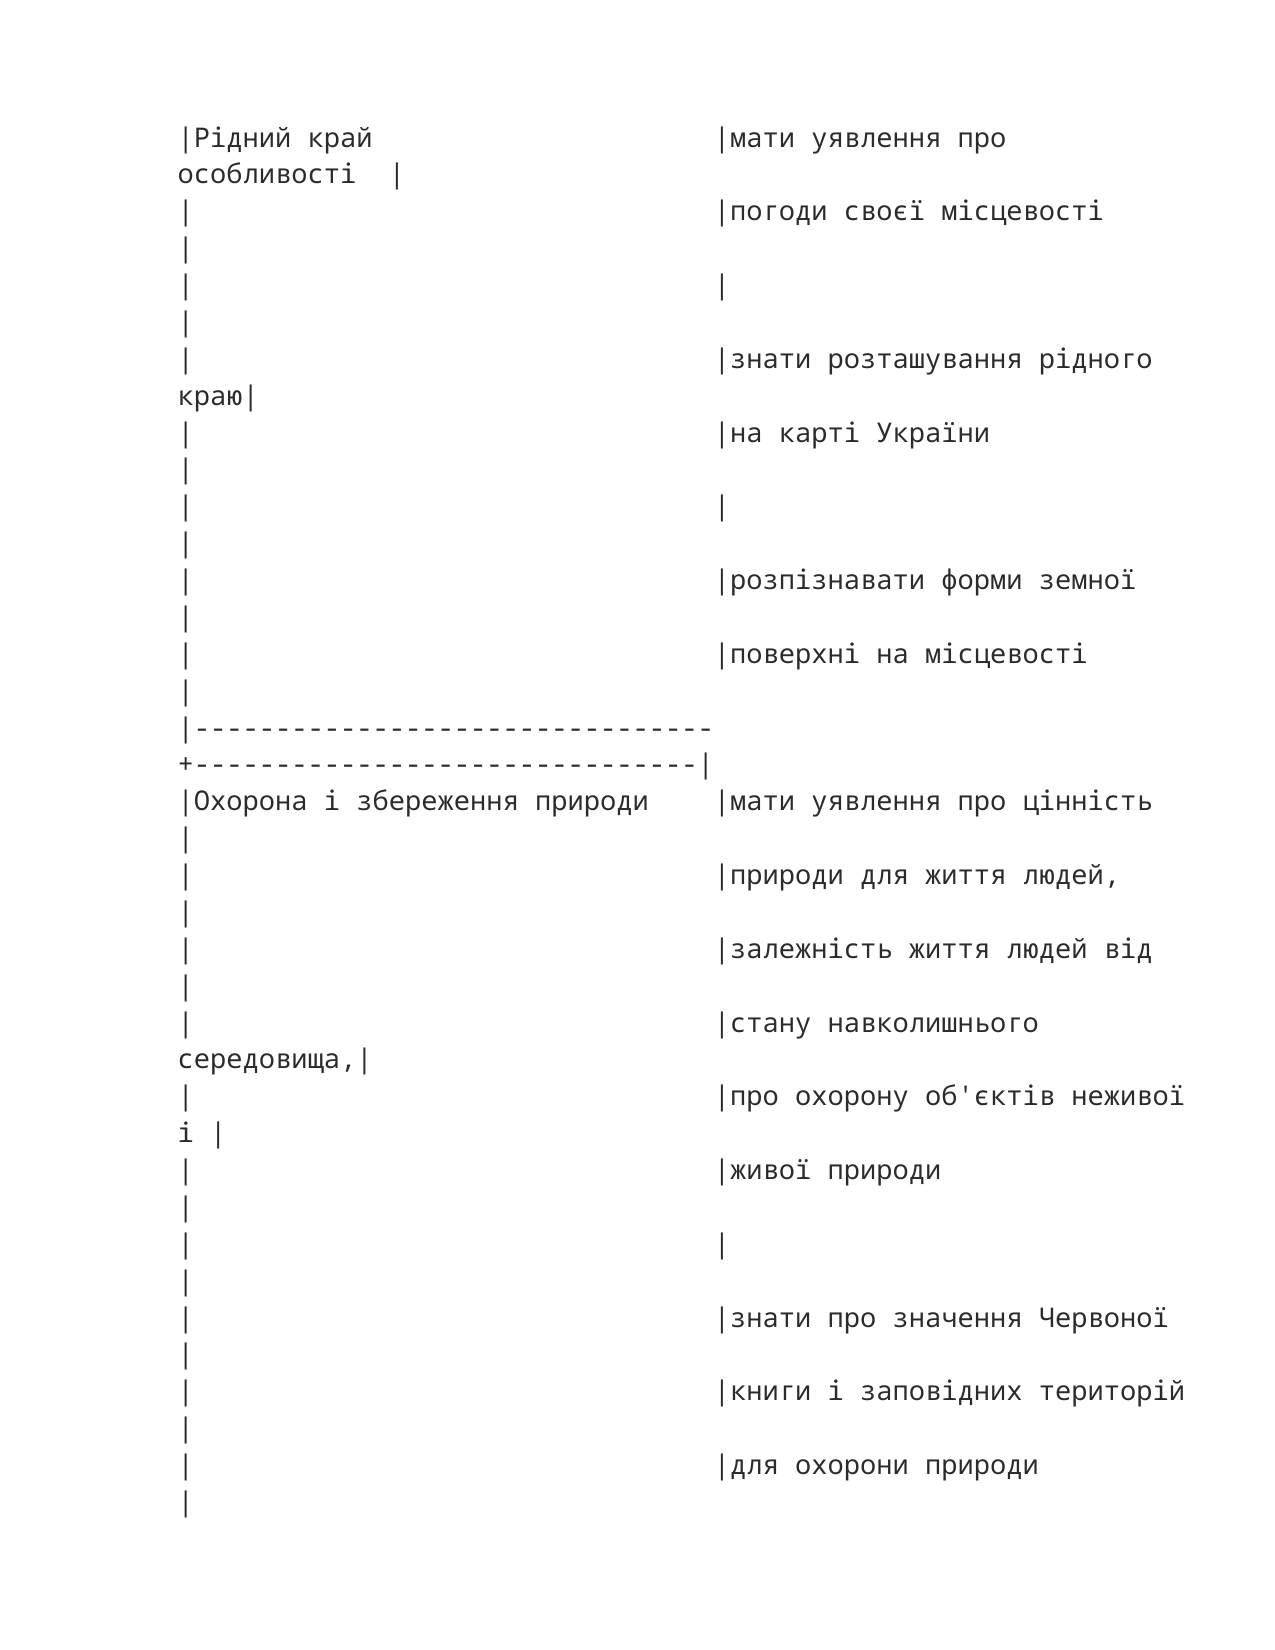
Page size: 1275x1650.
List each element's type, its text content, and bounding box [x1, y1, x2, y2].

text | |книги і заповідних територій | [177, 1372, 1186, 1446]
text |Рідний край |мати уявлення про особливості | [177, 118, 1186, 192]
text | |поверхні на місцевості | [177, 634, 1186, 708]
text | |на карті України | [177, 413, 1186, 487]
text | |розпізнавати форми земної | [177, 561, 1186, 634]
text |Охорона і збереження природи |мати уявлення про цінність | [177, 782, 1186, 856]
text | | | [177, 266, 1186, 339]
text | |живої природи | [177, 1151, 1186, 1224]
text | |знати про значення Червоної | [177, 1298, 1186, 1372]
text | |для охорони природи | [177, 1446, 1186, 1519]
text |--------------------------------+-------------------------------| [177, 708, 1186, 782]
text | |природи для життя людей, | [177, 856, 1186, 929]
text | |знати розташування рідного краю| [177, 339, 1186, 413]
text | |стану навколишнього середовища,| [177, 1003, 1186, 1077]
text | |залежність життя людей від | [177, 929, 1186, 1003]
text | | | [177, 487, 1186, 561]
text | | | [177, 1224, 1186, 1298]
text | |про охорону об'єктів неживої і | [177, 1077, 1186, 1151]
text | |погоди своєї місцевості | [177, 192, 1186, 266]
